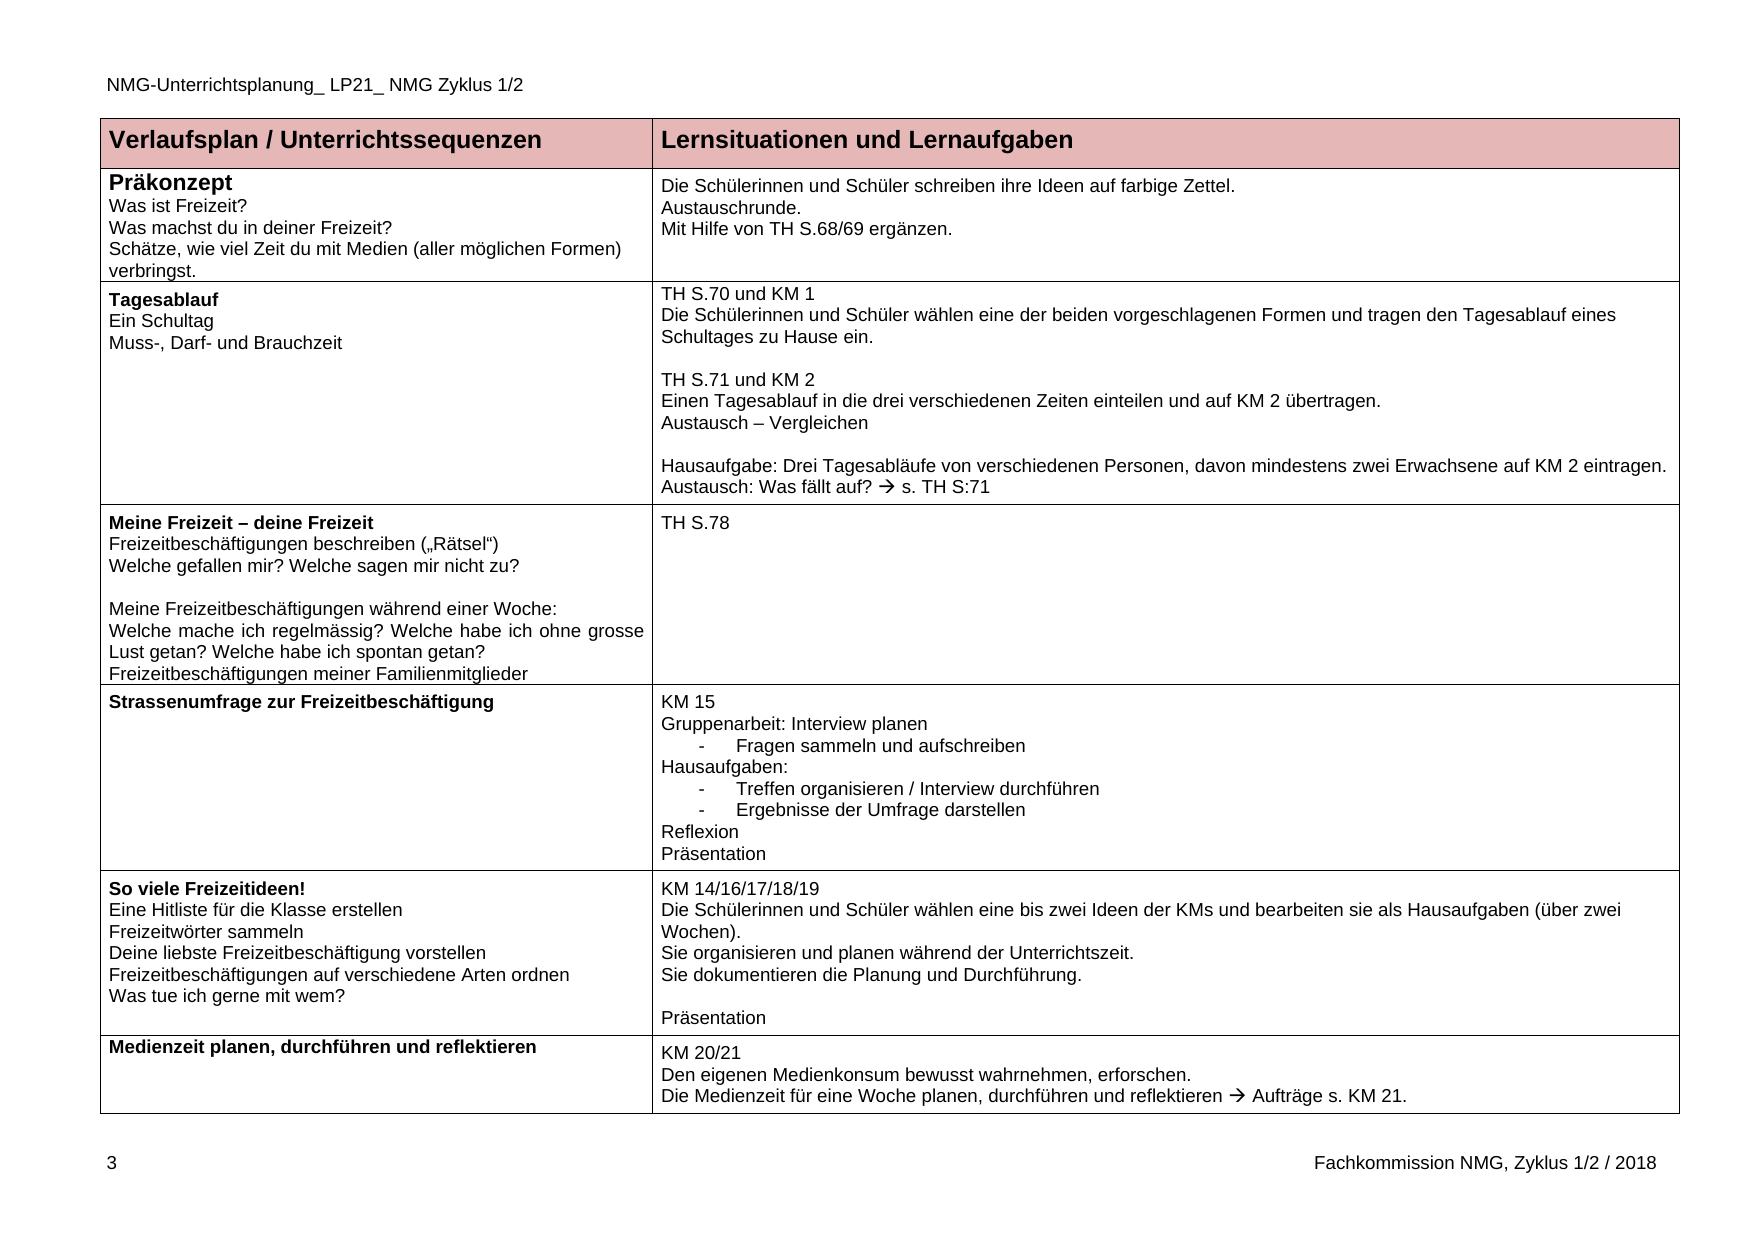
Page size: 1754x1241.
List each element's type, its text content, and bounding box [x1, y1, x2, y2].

table_cell Meine Freizeit – deine Freizeit Freizeitbeschäftigungen beschreiben („Rätsel“) Welche gefallen mir? Welche sagen mir nicht zu? Meine Freizeitbeschäftigungen während einer Woche: Welche mache ich regelmässig? Welche habe ich ohne grosse Lust getan? Welche habe ich spontan getan? Freizeitbeschäftigungen meiner Familienmitglieder [101, 505, 652, 684]
table_cell So viele Freizeitideen! Eine Hitliste für die Klasse erstellen Freizeitwörter sammeln Deine liebste Freizeitbeschäftigung vorstellen Freizeitbeschäftigungen auf verschiedene Arten ordnen Was tue ich gerne mit wem? [101, 871, 652, 1034]
table_header Verlaufsplan / Unterrichtssequenzen [101, 119, 652, 168]
table_cell KM 14/16/17/18/19 Die Schülerinnen und Schüler wählen eine bis zwei Ideen der KMs und bearbeiten sie als Hausaufgaben (über zwei Wochen). Sie organisieren und planen während der Unterrichtszeit. Sie dokumentieren die Planung und Durchführung. Präsentation [653, 871, 1679, 1034]
table_cell Medienzeit planen, durchführen und reflektieren [101, 1036, 652, 1113]
table_cell Tagesablauf Ein Schultag Muss-, Darf- und Brauchzeit [101, 282, 652, 504]
table_header Lernsituationen und Lernaufgaben [653, 119, 1679, 168]
table_cell TH S.78 [653, 505, 1679, 684]
table_cell KM 20/21 Den eigenen Medienkonsum bewusst wahrnehmen, erforschen. Die Medienzeit für eine Woche planen, durchführen und reflektieren Aufträge s. KM 21. [653, 1036, 1679, 1113]
table_cell Strassenumfrage zur Freizeitbeschäftigung [101, 685, 652, 870]
table_cell Präkonzept Was ist Freizeit? Was machst du in deiner Freizeit? Schätze, wie viel Zeit du mit Medien (aller möglichen Formen) verbringst. [101, 169, 652, 281]
table_cell Die Schülerinnen und Schüler schreiben ihre Ideen auf farbige Zettel. Austauschrunde. Mit Hilfe von TH S.68/69 ergänzen. [653, 169, 1679, 281]
table_cell TH S.70 und KM 1 Die Schülerinnen und Schüler wählen eine der beiden vorgeschlagenen Formen und tragen den Tagesablauf eines Schultages zu Hause ein. TH S.71 und KM 2 Einen Tagesablauf in die drei verschiedenen Zeiten einteilen und auf KM 2 übertragen. Austausch – Vergleichen Hausaufgabe: Drei Tagesabläufe von verschiedenen Personen, davon mindestens zwei Erwachsene auf KM 2 eintragen. Austausch: Was fällt auf? s. TH S:71 [653, 282, 1679, 504]
table_cell KM 15 Gruppenarbeit: Interview planen Fragen sammeln und aufschreiben Hausaufgaben: Treffen organisieren / Interview durchführen Ergebnisse der Umfrage darstellen Reflexion Präsentation [653, 685, 1679, 870]
